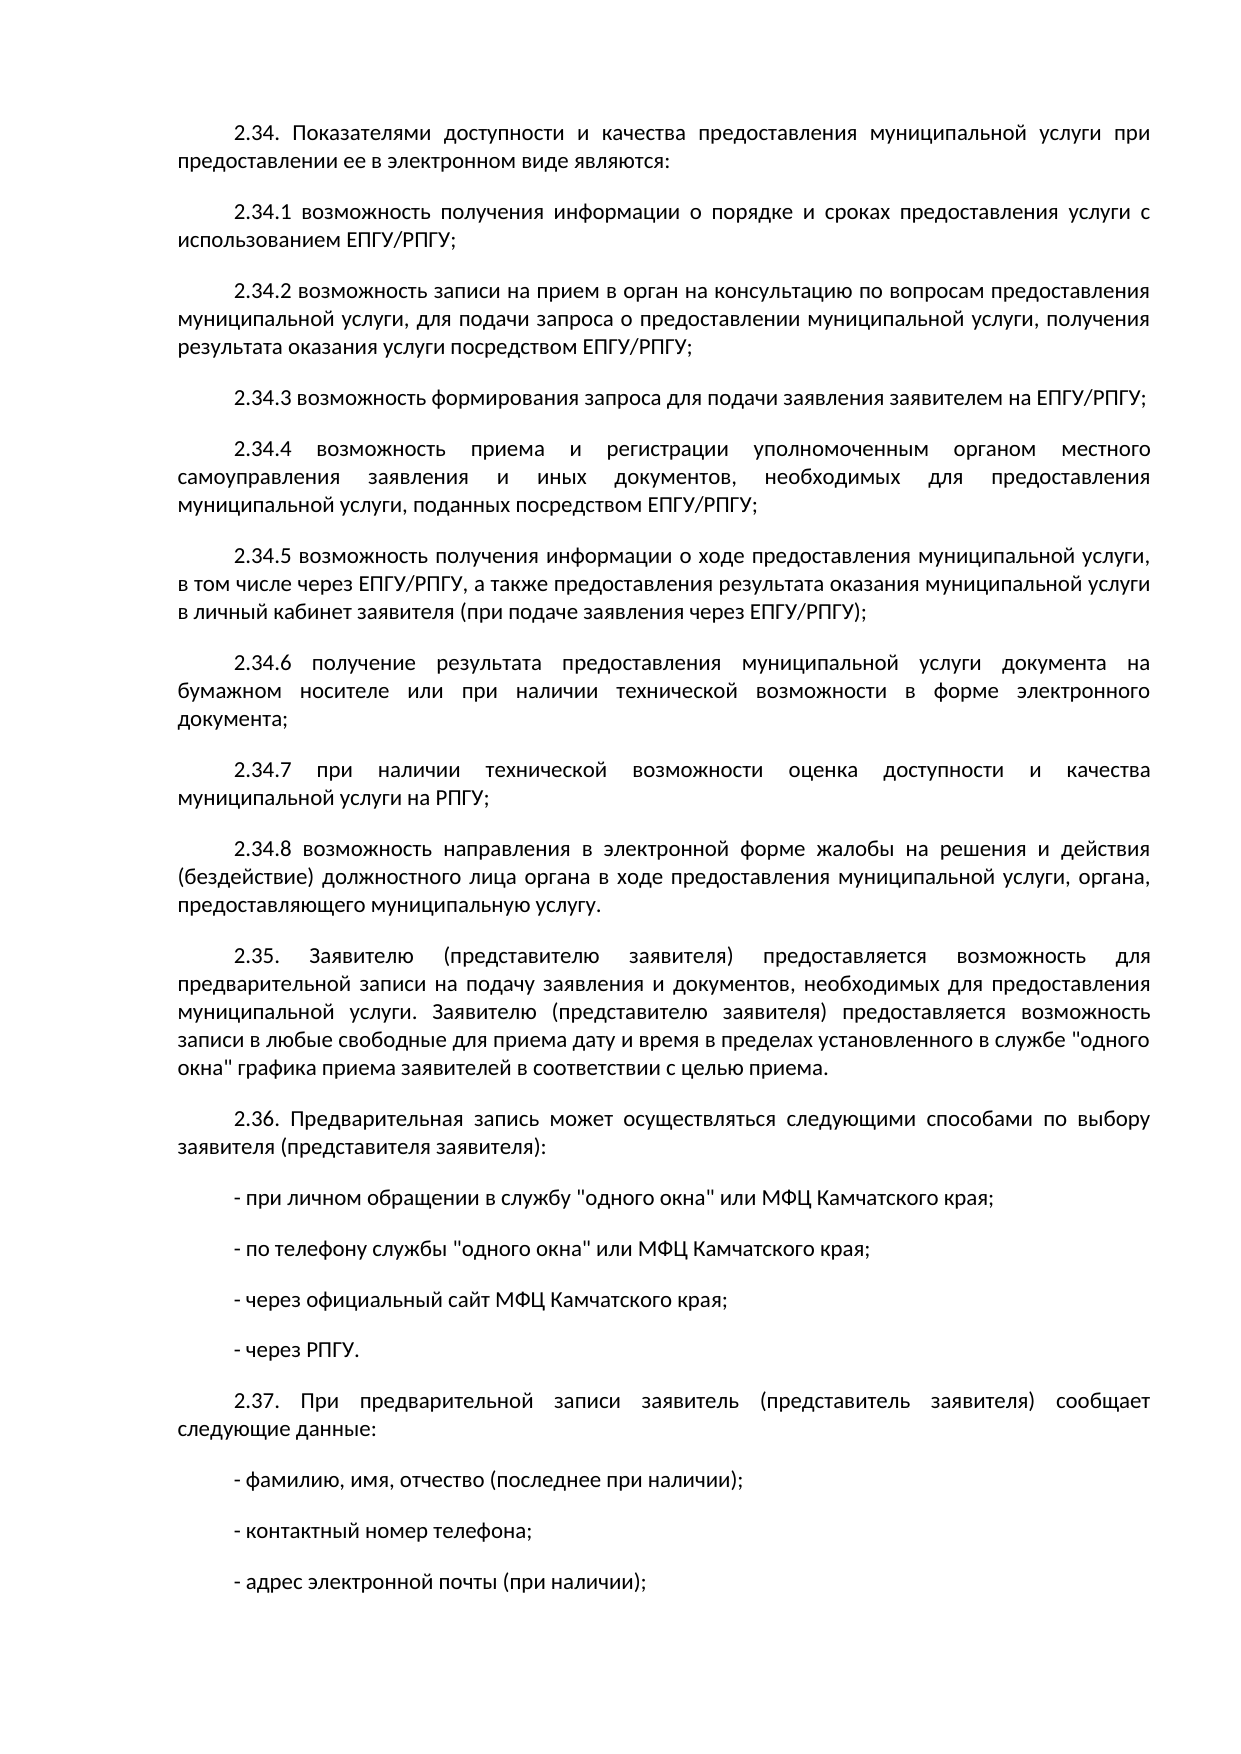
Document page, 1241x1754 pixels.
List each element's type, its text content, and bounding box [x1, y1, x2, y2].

text - при личном обращении в службу "одного окна" или МФЦ Камчатского края; [177, 1183, 1152, 1211]
text 2.36. Предварительная запись может осуществляться следующими способами по выбору заявителя (представителя заявителя): [177, 1104, 1152, 1160]
text 2.34.3 возможность формирования запроса для подачи заявления заявителем на ЕПГУ/РПГУ; [177, 383, 1152, 411]
text - контактный номер телефона; [177, 1516, 1152, 1544]
text 2.34.7 при наличии технической возможности оценка доступности и качества муниципальной услуги на РПГУ; [177, 755, 1152, 811]
text - фамилию, имя, отчество (последнее при наличии); [177, 1466, 1152, 1493]
text 2.34.1 возможность получения информации о порядке и сроках предоставления услуги с использованием ЕПГУ/РПГУ; [177, 197, 1152, 253]
text 2.34.8 возможность направления в электронной форме жалобы на решения и действия (бездействие) должностного лица органа в ходе предоставления муниципальной услуги, органа, предоставляющего муниципальную услугу. [177, 834, 1152, 918]
text 2.35. Заявителю (представителю заявителя) предоставляется возможность для предварительной записи на подачу заявления и документов, необходимых для предоставления муниципальной услуги. Заявителю (представителю заявителя) предоставляется возможность записи в любые свободные для приема дату и время в пределах установленного в службе "одного окна" графика приема заявителей в соответствии с целью приема. [177, 941, 1152, 1081]
text 2.34.5 возможность получения информации о ходе предоставления муниципальной услуги, в том числе через ЕПГУ/РПГУ, а также предоставления результата оказания муниципальной услуги в личный кабинет заявителя (при подаче заявления через ЕПГУ/РПГУ); [177, 541, 1152, 625]
text 2.34.4 возможность приема и регистрации уполномоченным органом местного самоуправления заявления и иных документов, необходимых для предоставления муниципальной услуги, поданных посредством ЕПГУ/РПГУ; [177, 434, 1152, 518]
text - через официальный сайт МФЦ Камчатского края; [177, 1285, 1152, 1313]
text 2.34.2 возможность записи на прием в орган на консультацию по вопросам предоставления муниципальной услуги, для подачи запроса о предоставлении муниципальной услуги, получения результата оказания услуги посредством ЕПГУ/РПГУ; [177, 276, 1152, 360]
text 2.34.6 получение результата предоставления муниципальной услуги документа на бумажном носителе или при наличии технической возможности в форме электронного документа; [177, 648, 1152, 732]
text - адрес электронной почты (при наличии); [177, 1567, 1152, 1595]
text 2.37. При предварительной записи заявитель (представитель заявителя) сообщает следующие данные: [177, 1387, 1152, 1443]
text - через РПГУ. [177, 1336, 1152, 1364]
text - по телефону службы "одного окна" или МФЦ Камчатского края; [177, 1234, 1152, 1262]
text 2.34. Показателями доступности и качества предоставления муниципальной услуги при предоставлении ее в электронном виде являются: [177, 118, 1152, 174]
